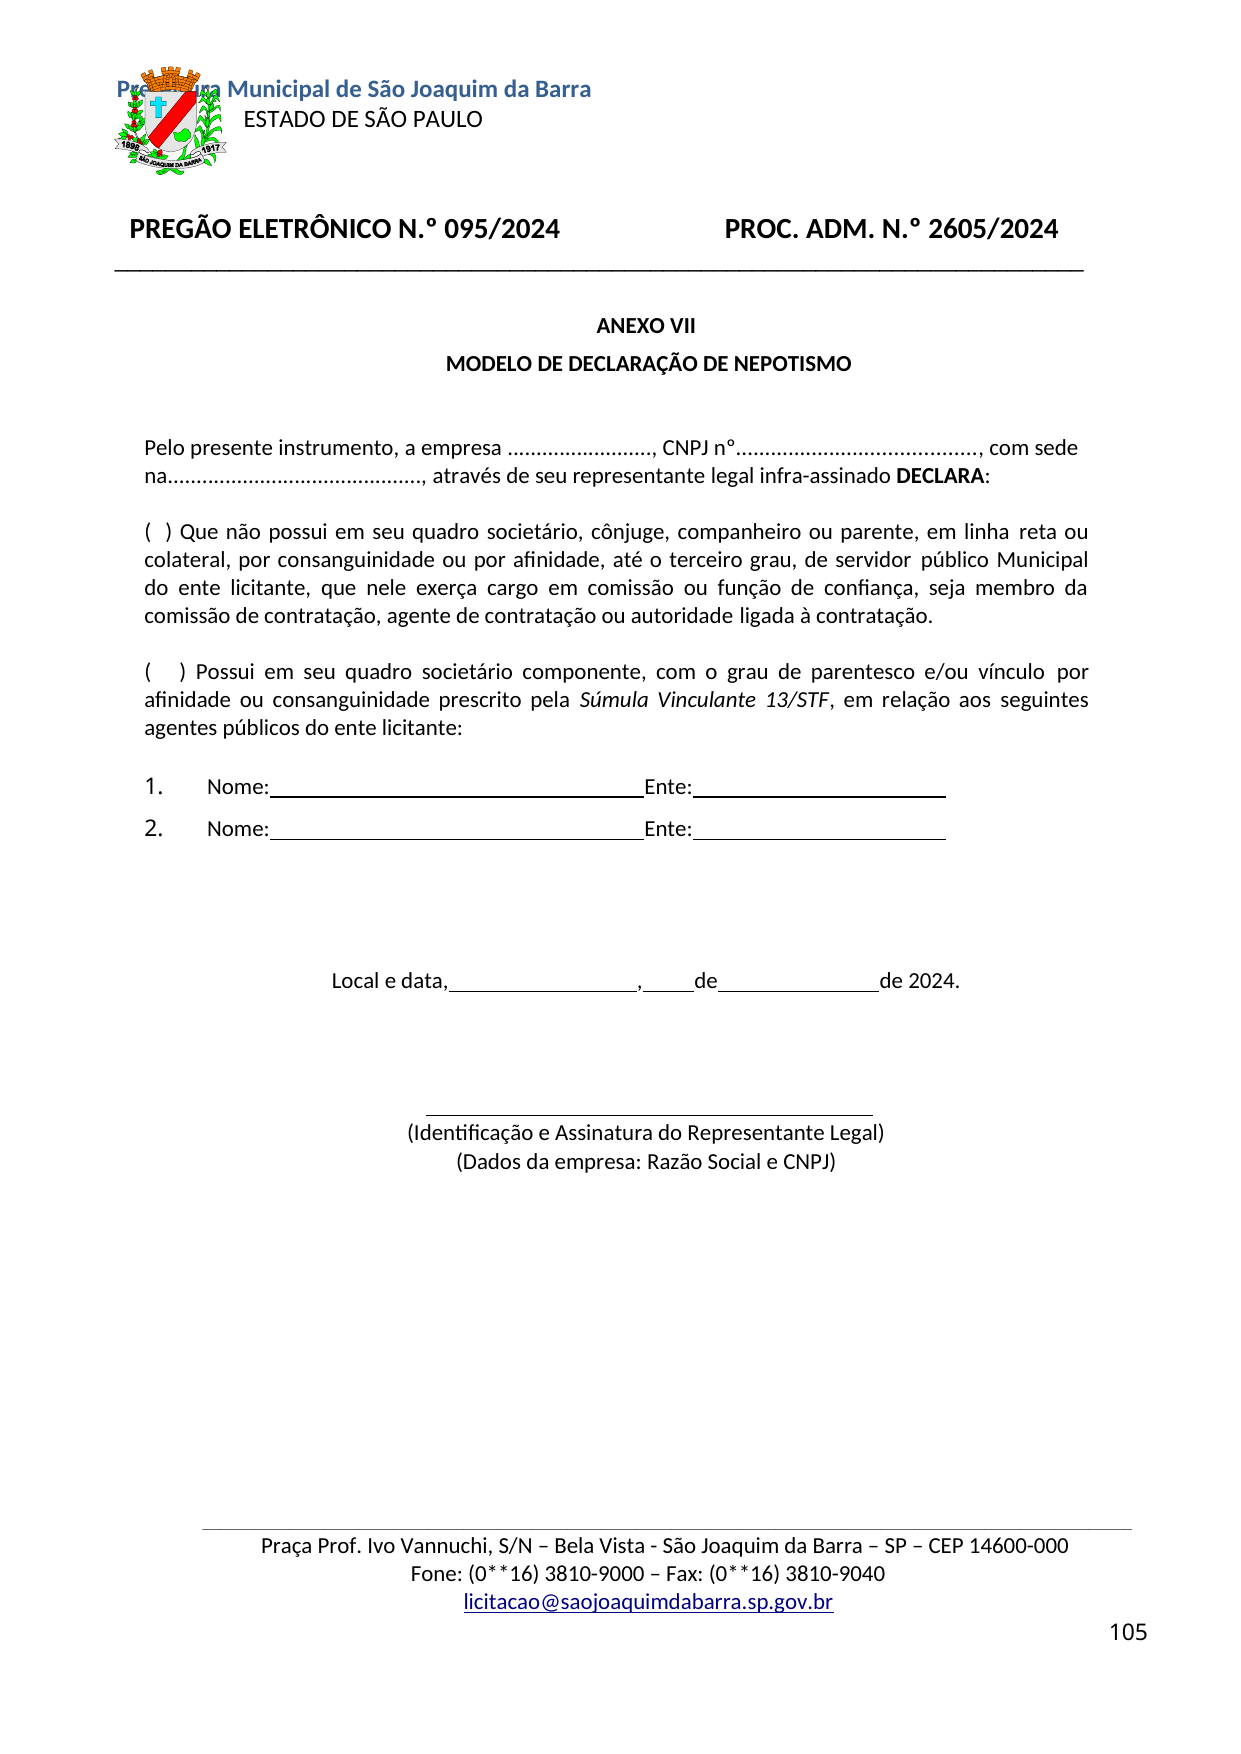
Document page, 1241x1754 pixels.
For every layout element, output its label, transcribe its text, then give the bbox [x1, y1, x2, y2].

text (Dados da empresa: Razão Social e CNPJ) [144, 1147, 1148, 1175]
list Nome: Ente: [144, 812, 1148, 843]
list Nome: Ente: [144, 770, 1148, 801]
subtitle ANEXO VII [144, 311, 1148, 339]
subtitle MODELO DE DECLARAÇÃO DE NEPOTISMO [144, 349, 1148, 377]
text ( ) Que não possui em seu quadro societário, cônjuge, companheiro ou parente, em linha reta ou colateral, por consanguinidade ou por afinidade, até o terceiro grau, de servidor público Municipal do ente licitante, que nele exerça cargo em comissão ou função de confiança, seja membro da comissão de contratação, agente de contratação ou autoridade ligada à contratação. [144, 517, 1089, 629]
text Pelo presente instrumento, a empresa ........................., CNPJ nº , com sede na............................................, através de seu representante legal infra-assinado DECLARA: [144, 433, 1089, 489]
text (Identificação e Assinatura do Representante Legal) [144, 1110, 1148, 1146]
text ( ) Possui em seu quadro societário componente, com o grau de parentesco e/ou vínculo por afinidade ou consanguinidade prescrito pela Súmula Vinculante 13/STF, em relação aos seguintes agentes públicos do ente licitante: [144, 657, 1089, 742]
text Local e data, , de de 2024. [144, 966, 1148, 994]
